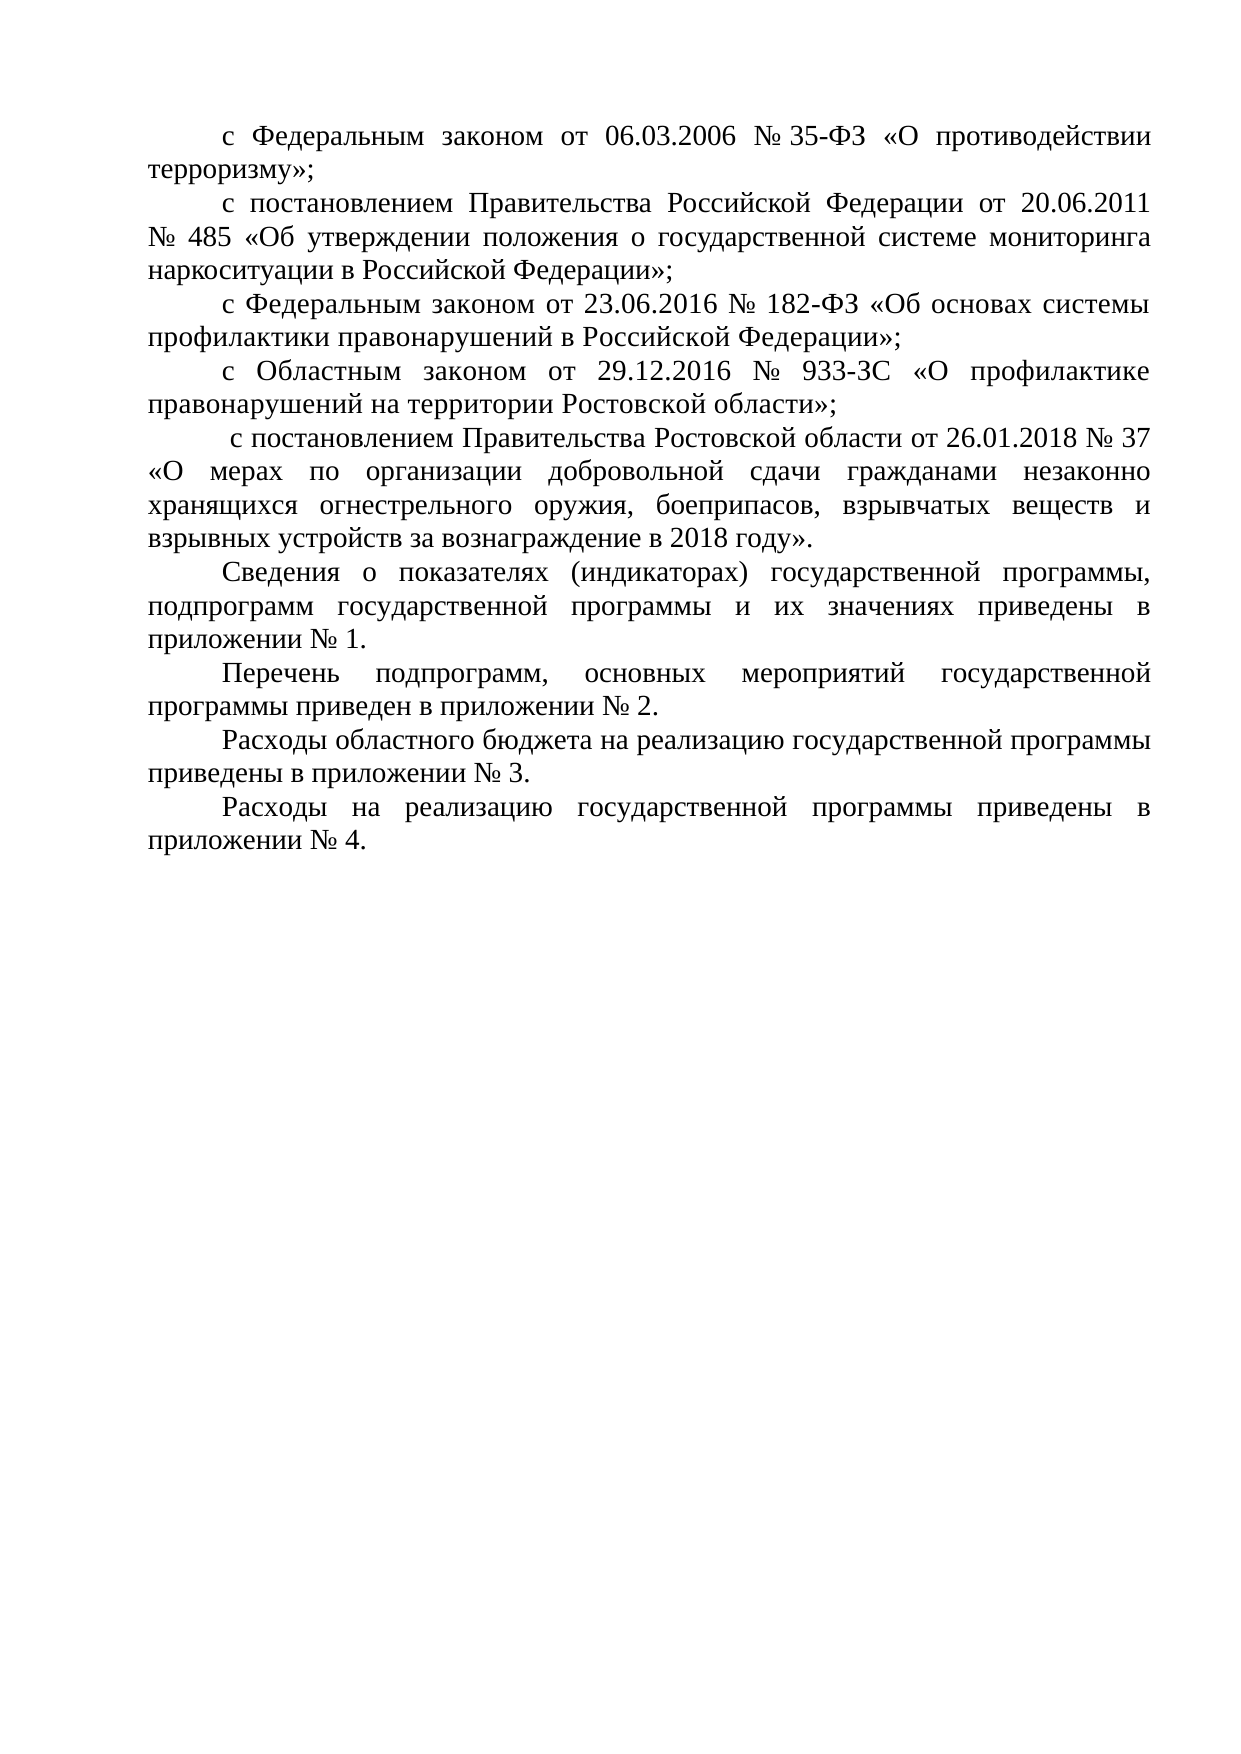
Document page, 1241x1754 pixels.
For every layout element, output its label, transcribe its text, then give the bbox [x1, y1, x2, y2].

text Сведения о показателях (индикаторах) государственной программы, подпрограмм государственной программы и их значениях приведены в приложении № 1. [148, 554, 1152, 655]
text с постановлением Правительства Российской Федерации от 20.06.2011 № 485 «Об утверждении положения о государственной системе мониторинга наркоситуации в Российской Федерации»; [148, 185, 1152, 286]
text с Федеральным законом от 06.03.2006 № 35-ФЗ «О противодействии терроризму»; [148, 118, 1152, 185]
text Расходы областного бюджета на реализацию государственной программы приведены в приложении № 3. [148, 722, 1152, 789]
text Расходы на реализацию государственной программы приведены в приложении № 4. [148, 789, 1152, 856]
text с Областным законом от 29.12.2016 № 933-ЗС «О профилактике правонарушений на территории Ростовской области»; [148, 353, 1152, 420]
text с постановлением Правительства Ростовской области от 26.01.2018 № 37 «О мерах по организации добровольной сдачи гражданами незаконно хранящихся огнестрельного оружия, боеприпасов, взрывчатых веществ и взрывных устройств за вознаграждение в 2018 году». [148, 420, 1152, 554]
text с Федеральным законом от 23.06.2016 № 182-ФЗ «Об основах системы профилактики правонарушений в Российской Федерации»; [148, 286, 1152, 353]
text Перечень подпрограмм, основных мероприятий государственной программы приведен в приложении № 2. [148, 655, 1152, 722]
